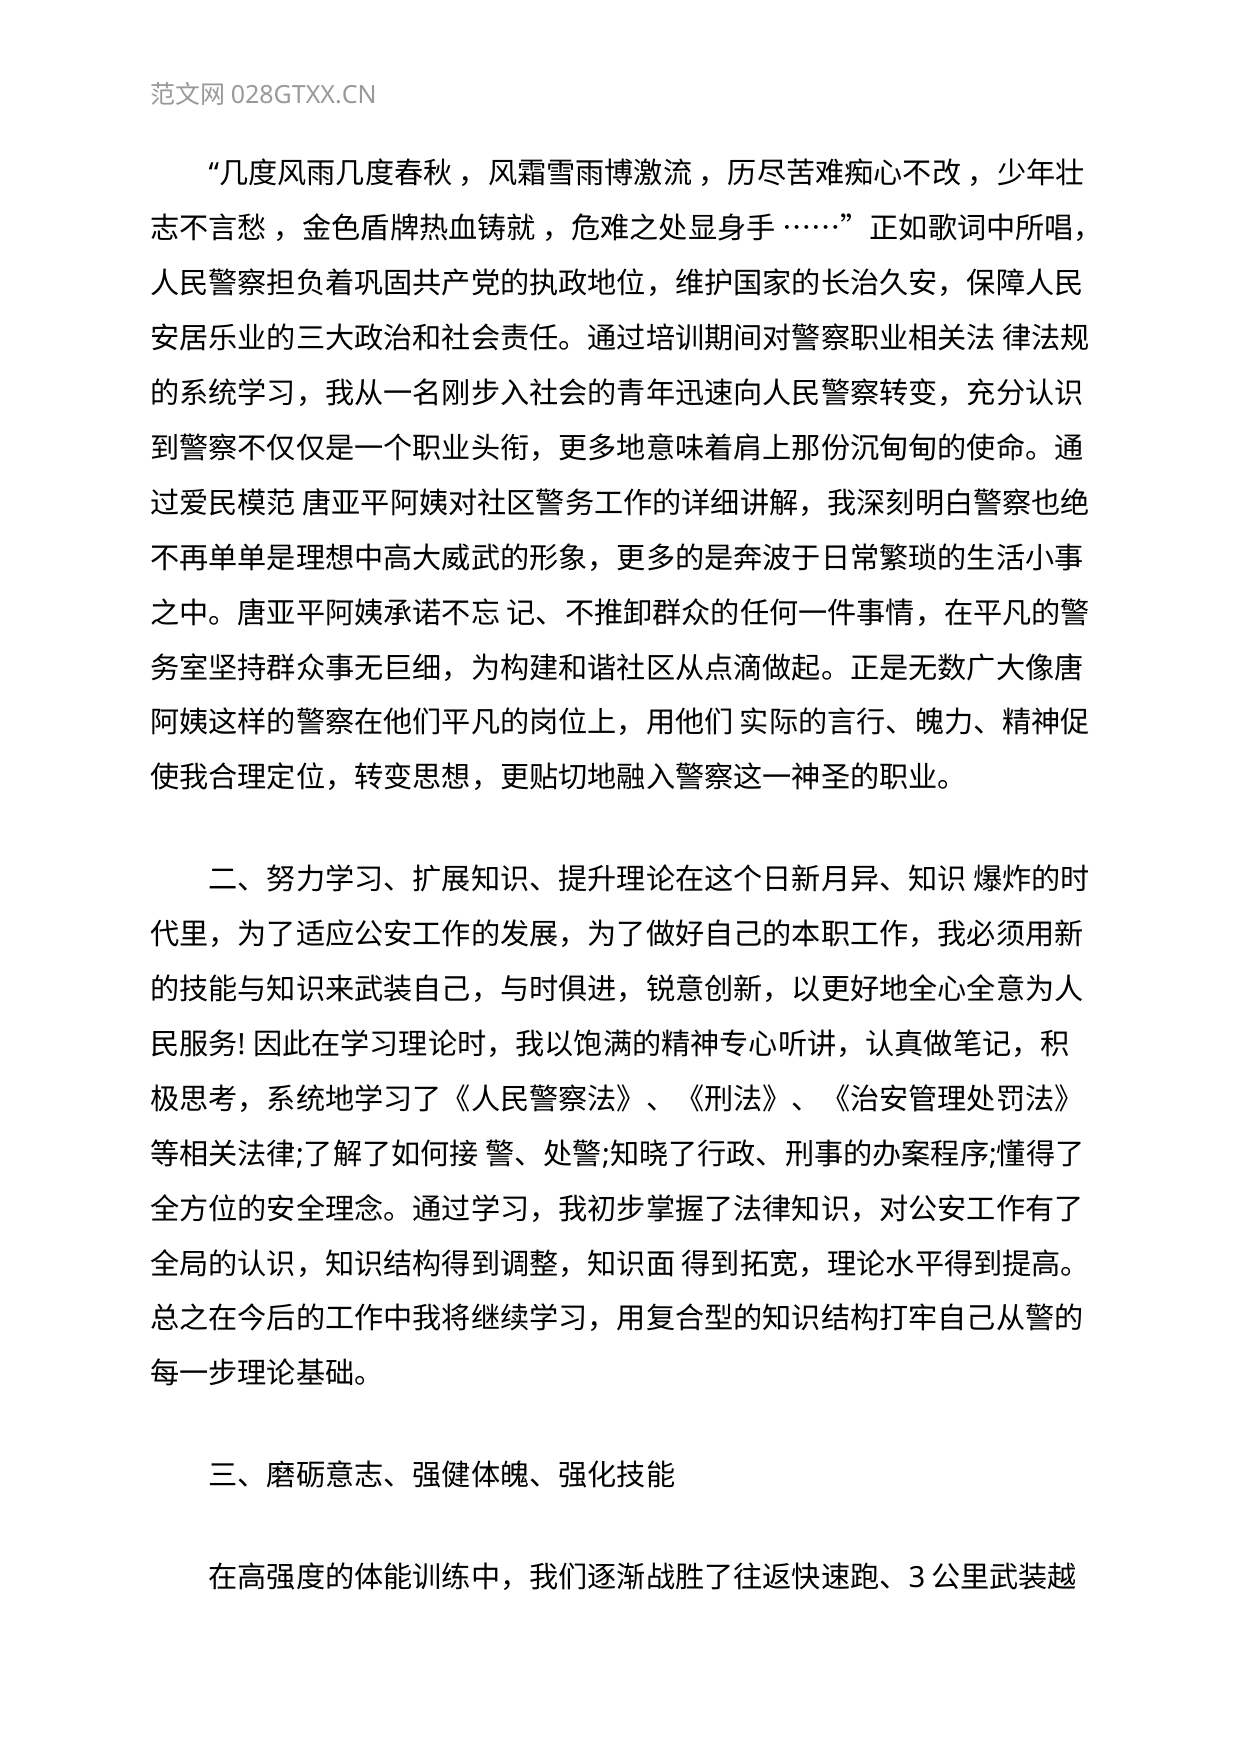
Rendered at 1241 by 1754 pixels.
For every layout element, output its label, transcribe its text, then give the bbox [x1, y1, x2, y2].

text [150, 1553, 1090, 1596]
text “几度风雨几度春秋 ，风霜雪雨博激流 ，历尽苦难痴心不改 ，少年壮志不言愁 ，金色盾牌热血铸就 ，危难之处显身手 ……”正如歌词中所唱，人民警察担负着巩固共产党的执政地位，维护国家的长治久安，保障人民安居乐业的三大政治和社会责任。通过培训期间对警察职业相关法 律法规的系统学习，我从一名刚步入社会的青年迅速向人民警察转变，充分认识到警察不仅仅是一个职业头衔，更多地意味着肩上那份沉甸甸的使命。通过爱民模范 唐亚平阿姨对社区警务工作的详细讲解，我深刻明白警察也绝不再单单是理想中高大威武的形象，更多的是奔波于日常繁琐的生活小事之中。唐亚平阿姨承诺不忘 记、不推卸群众的任何一件事情，在平凡的警务室坚持群众事无巨细，为构建和谐社区从点滴做起。正是无数广大像唐阿姨这样的警察在他们平凡的岗位上，用他们 实际的言行、魄力、精神促使我合理定位，转变思想，更贴切地融入警察这一神圣的职业。 [150, 150, 1090, 796]
text 二、努力学习、扩展知识、提升理论在这个日新月异、知识 爆炸的时代里，为了适应公安工作的发展，为了做好自己的本职工作，我必须用新的技能与知识来武装自己，与时俱进，锐意创新，以更好地全心全意为人民服务! 因此在学习理论时，我以饱满的精神专心听讲，认真做笔记，积极思考，系统地学习了《人民警察法》、《刑法》、《治安管理处罚法》等相关法律;了解了如何接 警、处警;知晓了行政、刑事的办案程序;懂得了全方位的安全理念。通过学习，我初步掌握了法律知识，对公安工作有了全局的认识，知识结构得到调整，知识面 得到拓宽，理论水平得到提高。总之在今后的工作中我将继续学习，用复合型的知识结构打牢自己从警的每一步理论基础。 [150, 856, 1090, 1392]
text 三、磨砺意志、强健体魄、强化技能 [150, 1452, 1090, 1494]
